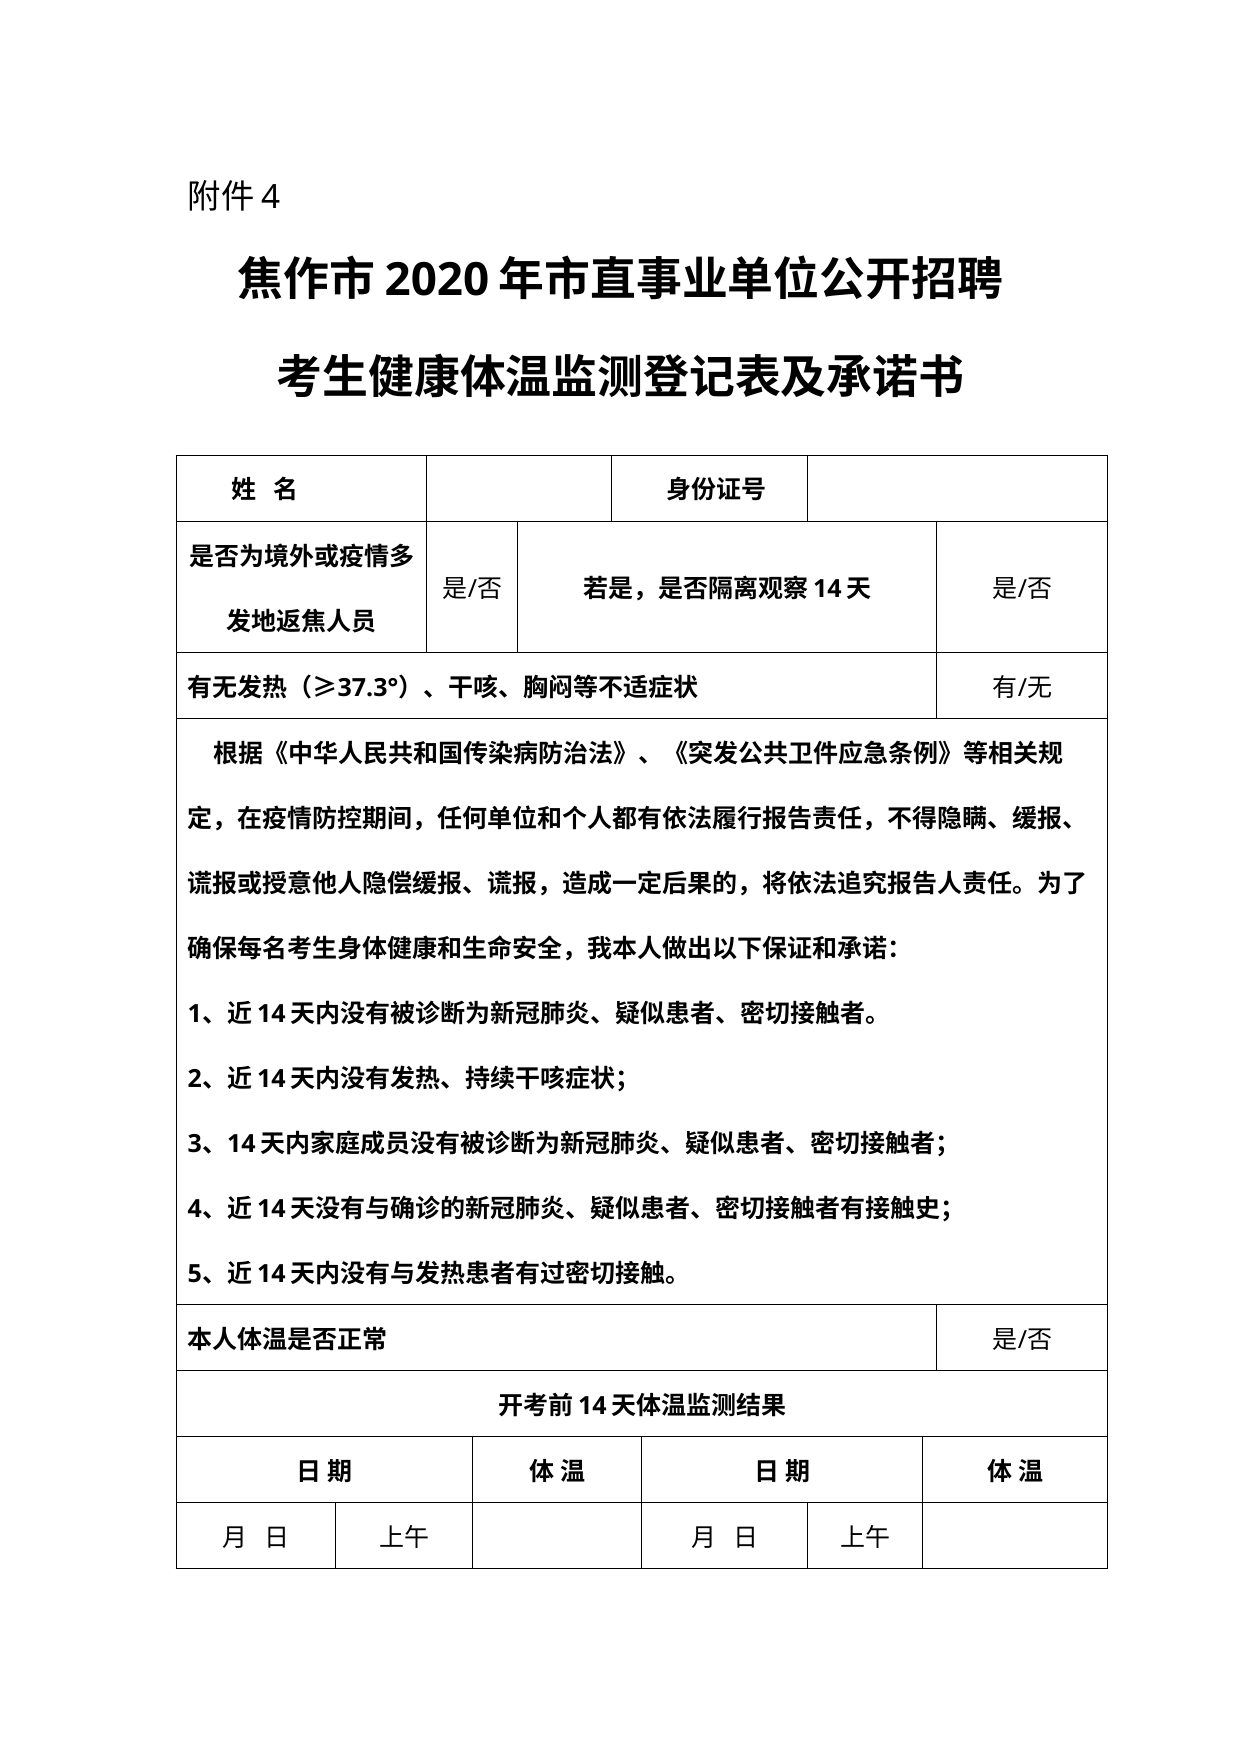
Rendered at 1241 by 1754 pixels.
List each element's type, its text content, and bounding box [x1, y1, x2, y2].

table_cell 是/否 [937, 1305, 1107, 1370]
table_cell 本人体温是否正常 [177, 1305, 936, 1370]
table_cell 是/否 [937, 522, 1107, 652]
table_cell 开考前14天体温监测结果 [177, 1371, 1107, 1436]
table_cell 月 日 [177, 1503, 335, 1568]
table_cell 日 期 [642, 1437, 922, 1502]
table_cell [473, 1503, 641, 1568]
table_cell 有/无 [937, 653, 1107, 718]
table_header [427, 456, 611, 521]
table_cell 体 温 [923, 1437, 1107, 1502]
table_header 身份证号 [612, 456, 807, 521]
table_cell 月 日 [642, 1503, 807, 1568]
text 附件4 [187, 162, 1053, 227]
text 考生健康体温监测登记表及承诺书 [187, 324, 1053, 422]
table_cell 有无发热（≥37.3°）、干咳、胸闷等不适症状 [177, 653, 936, 718]
table_cell [923, 1503, 1107, 1568]
table_cell 若是，是否隔离观察14天 [518, 522, 936, 652]
table_cell 体 温 [473, 1437, 641, 1502]
table_cell 是/否 [427, 522, 517, 652]
table_header [808, 456, 1107, 521]
table_cell 日 期 [177, 1437, 472, 1502]
table_cell 上午 [808, 1503, 922, 1568]
table_cell 是否为境外或疫情多发地返焦人员 [177, 522, 426, 652]
table_cell 根据《中华人民共和国传染病防治法》、《突发公共卫件应急条例》等相关规定，在疫情防控期间，任何单位和个人都有依法履行报告责任，不得隐瞒、缓报、谎报或授意他人隐偿缓报、谎报，造成一定后果的，将依法追究报告人责任。为了确保每名考生身体健康和生命安全，我本人做出以下保证和承诺： 1、近14天内没有被诊断为新冠肺炎、疑似患者、密切接触者。 2、近14天内没有发热、持续干咳症状； 3、14天内家庭成员没有被诊断为新冠肺炎、疑似患者、密切接触者； 4、近14天没有与确诊的新冠肺炎、疑似患者、密切接触者有接触史； 5、近14天内没有与发热患者有过密切接触。 [177, 719, 1107, 1304]
table_cell 上午 [336, 1503, 472, 1568]
text 焦作市2020年市直事业单位公开招聘 [187, 227, 1053, 324]
table_header 姓 名 [177, 456, 426, 521]
